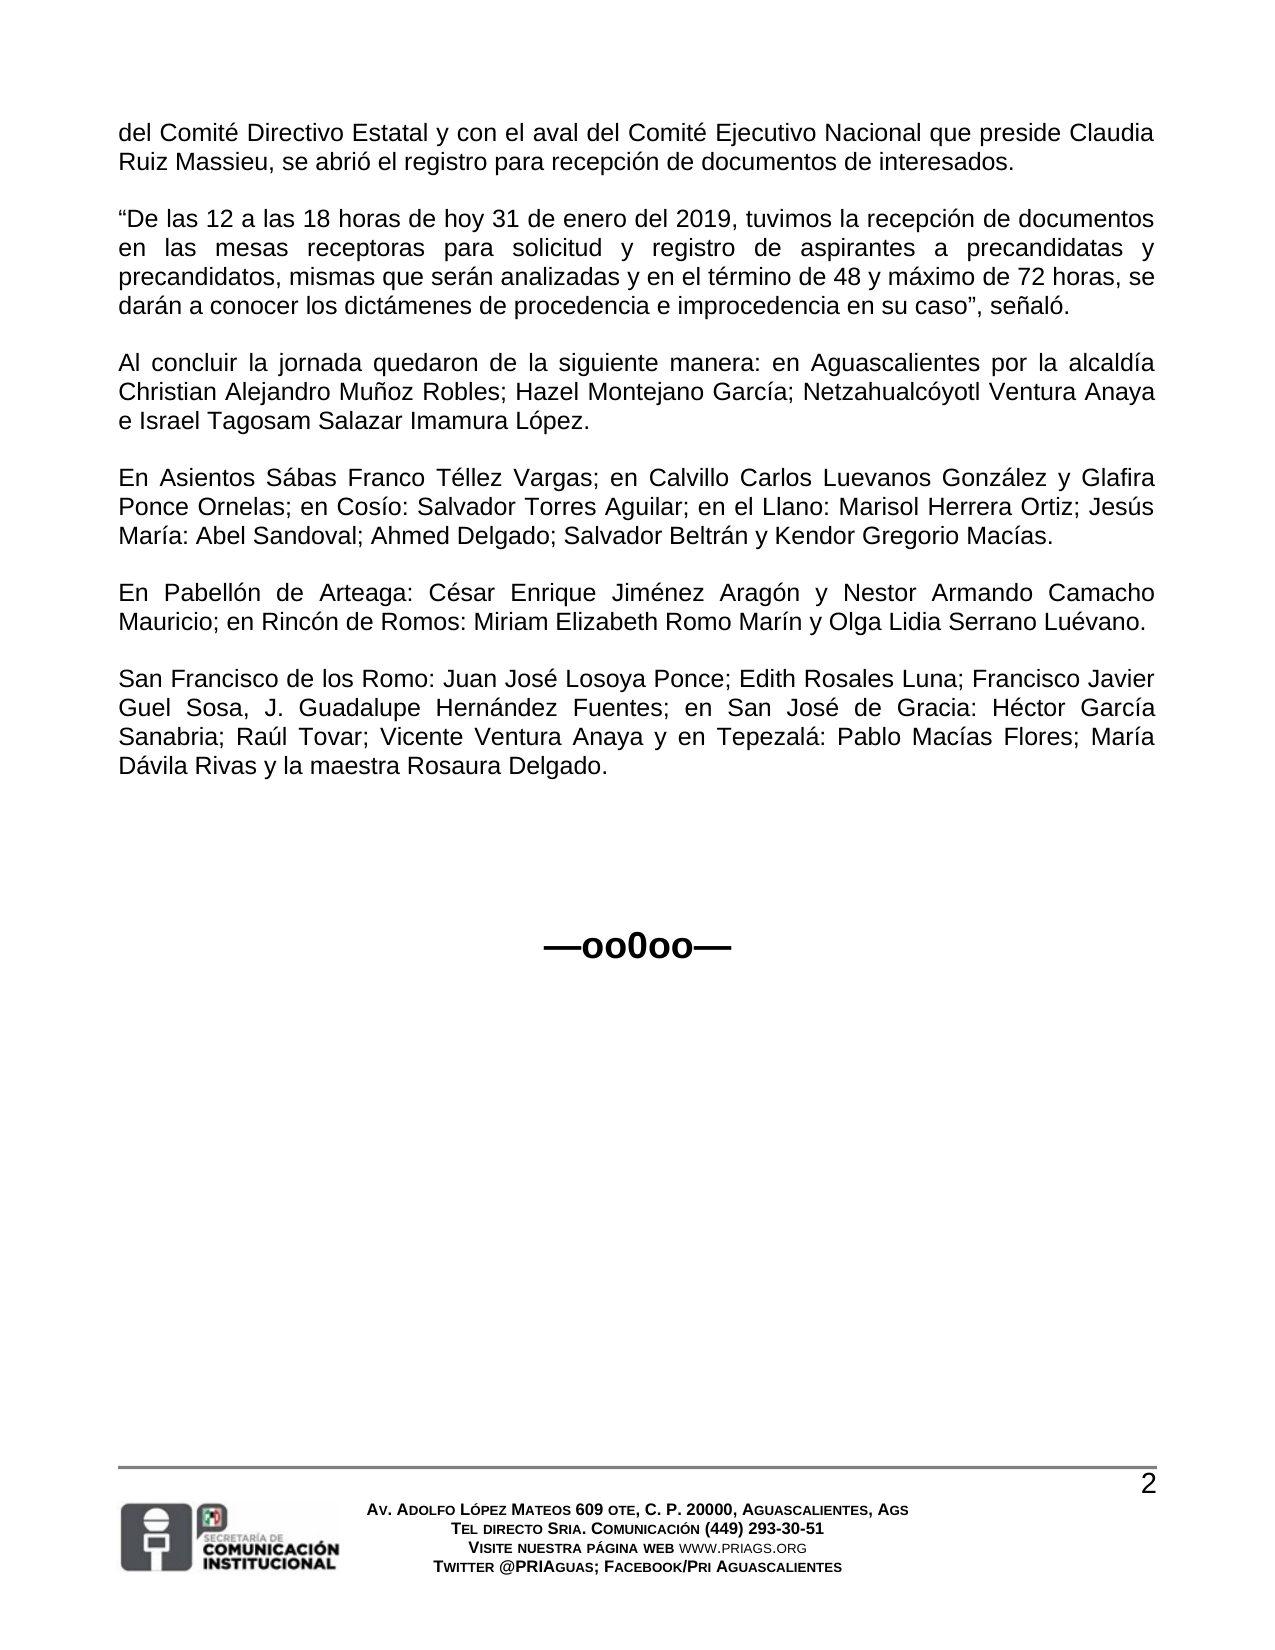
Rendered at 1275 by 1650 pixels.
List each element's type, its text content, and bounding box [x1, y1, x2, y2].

text En Pabellón de Arteaga: César Enrique Jiménez Aragón y Nestor Armando Camacho Mauricio; en Rincón de Romos: Miriam Elizabeth Romo Marín y Olga Lidia Serrano Luévano. [118, 578, 1157, 636]
text —oo0oo— [118, 923, 1157, 966]
text En Asientos Sábas Franco Téllez Vargas; en Calvillo Carlos Luevanos González y Glafira Ponce Ornelas; en Cosío: Salvador Torres Aguilar; en el Llano: Marisol Herrera Ortiz; Jesús María: Abel Sandoval; Ahmed Delgado; Salvador Beltrán y Kendor Gregorio Macías. [118, 463, 1157, 549]
text “De las 12 a las 18 horas de hoy 31 de enero del 2019, tuvimos la recepción de documentos en las mesas receptoras para solicitud y registro de aspirantes a precandidatas y precandidatos, mismas que serán analizadas y en el término de 48 y máximo de 72 horas, se darán a conocer los dictámenes de procedencia e improcedencia en su caso”, señaló. [118, 204, 1157, 319]
text Al concluir la jornada quedaron de la siguiente manera: en Aguascalientes por la alcaldía Christian Alejandro Muñoz Robles; Hazel Montejano García; Netzahualcóyotl Ventura Anaya e Israel Tagosam Salazar Imamura López. [118, 348, 1157, 434]
picture [116, 1500, 340, 1574]
text San Francisco de los Romo: Juan José Losoya Ponce; Edith Rosales Luna; Francisco Javier Guel Sosa, J. Guadalupe Hernández Fuentes; en San José de Gracia: Héctor García Sanabria; Raúl Tovar; Vicente Ventura Anaya y en Tepezalá: Pablo Macías Flores; María Dávila Rivas y la maestra Rosaura Delgado. [118, 664, 1157, 779]
